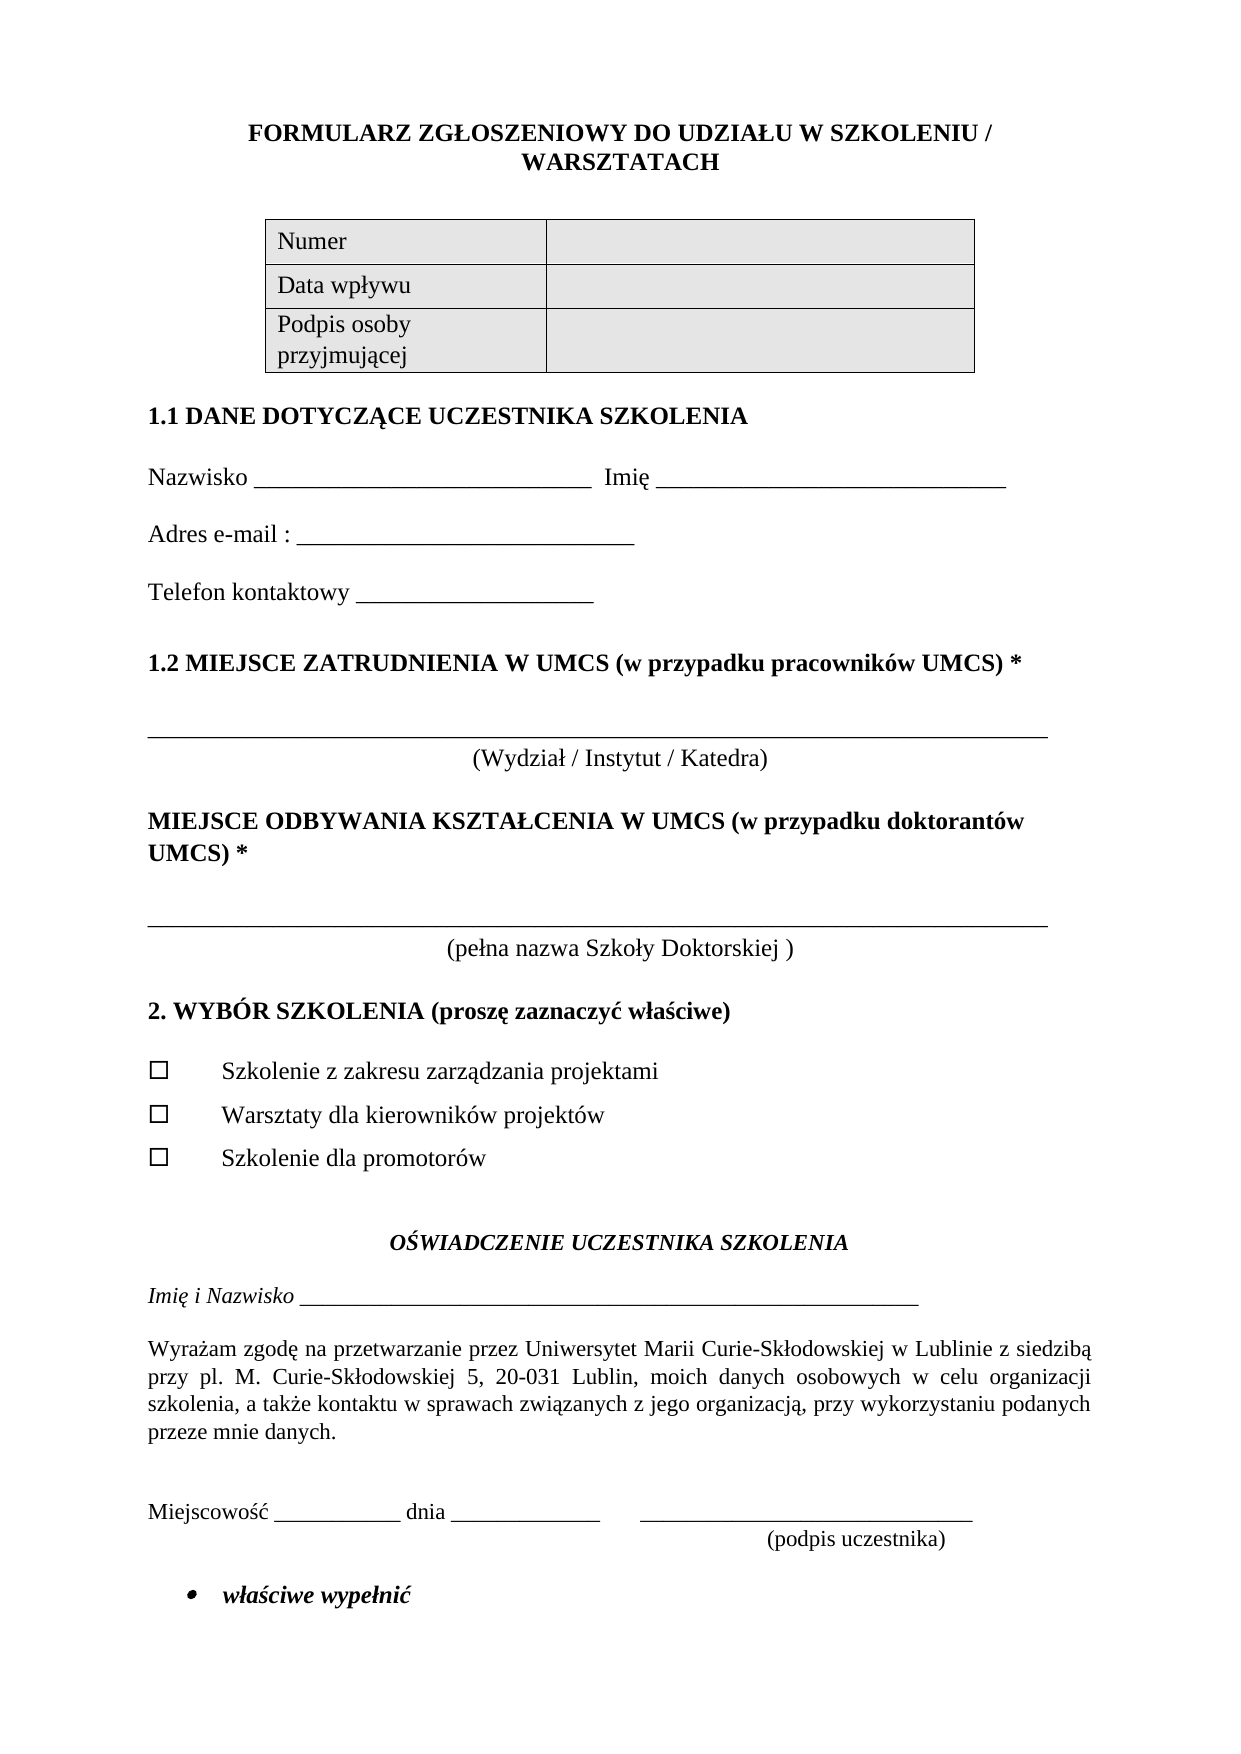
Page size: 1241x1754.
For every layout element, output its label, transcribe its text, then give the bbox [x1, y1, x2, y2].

text ________________________________________________________________________ [148, 901, 1093, 930]
text Szkolenie dla promotorów [148, 1143, 1093, 1172]
text FORMULARZ ZGŁOSZENIOWY DO UDZIAŁU W SZKOLENIU / WARSZTATACH [148, 118, 1093, 176]
text (Wydział / Instytut / Katedra) [148, 743, 1093, 772]
text Szkolenie z zakresu zarządzania projektami [148, 1056, 1093, 1085]
text Wyrażam zgodę na przetwarzanie przez Uniwersytet Marii Curie-Skłodowskiej w Lublinie z siedzibą przy pl. M. Curie-Skłodowskiej 5, 20-031 Lublin, moich danych osobowych w celu organizacji szkolenia, a także kontaktu w sprawach związanych z jego organizacją, przy wykorzystaniu podanych przeze mnie danych. [148, 1335, 1093, 1444]
table_header Numer [266, 220, 546, 263]
table_cell [547, 265, 974, 308]
table_cell [547, 309, 974, 372]
text (pełna nazwa Szkoły Doktorskiej ) [148, 933, 1093, 961]
text 2. WYBÓR SZKOLENIA (proszę zaznaczyć właściwe) [148, 996, 1093, 1024]
text 1.1 DANE DOTYCZĄCE UCZESTNIKA SZKOLENIA [148, 401, 1093, 430]
text OŚWIADCZENIE UCZESTNIKA SZKOLENIA [148, 1229, 1093, 1255]
text Nazwisko ___________________________ Imię ____________________________ [148, 462, 1093, 490]
text Miejscowość ___________ dnia _____________ _____________________________ [148, 1498, 1093, 1525]
text MIEJSCE ODBYWANIA KSZTAŁCENIA W UMCS (w przypadku doktorantów UMCS) * [148, 806, 1093, 867]
table_header [547, 220, 974, 263]
table_cell Podpis osoby przyjmującej [266, 309, 546, 372]
text Warsztaty dla kierowników projektów [148, 1100, 1093, 1129]
text Adres e-mail : ___________________________ [148, 519, 1093, 548]
list właściwe wypełnić [185, 1580, 1093, 1609]
table_cell Data wpływu [266, 265, 546, 308]
text Imię i Nazwisko ______________________________________________________ [148, 1283, 1093, 1309]
text ________________________________________________________________________ [148, 712, 1093, 740]
text 1.2 MIEJSCE ZATRUDNIENIA W UMCS (w przypadku pracowników UMCS) * [148, 648, 1093, 677]
text Telefon kontaktowy ___________________ [148, 577, 1093, 605]
text (podpis uczestnika) [148, 1525, 1093, 1551]
